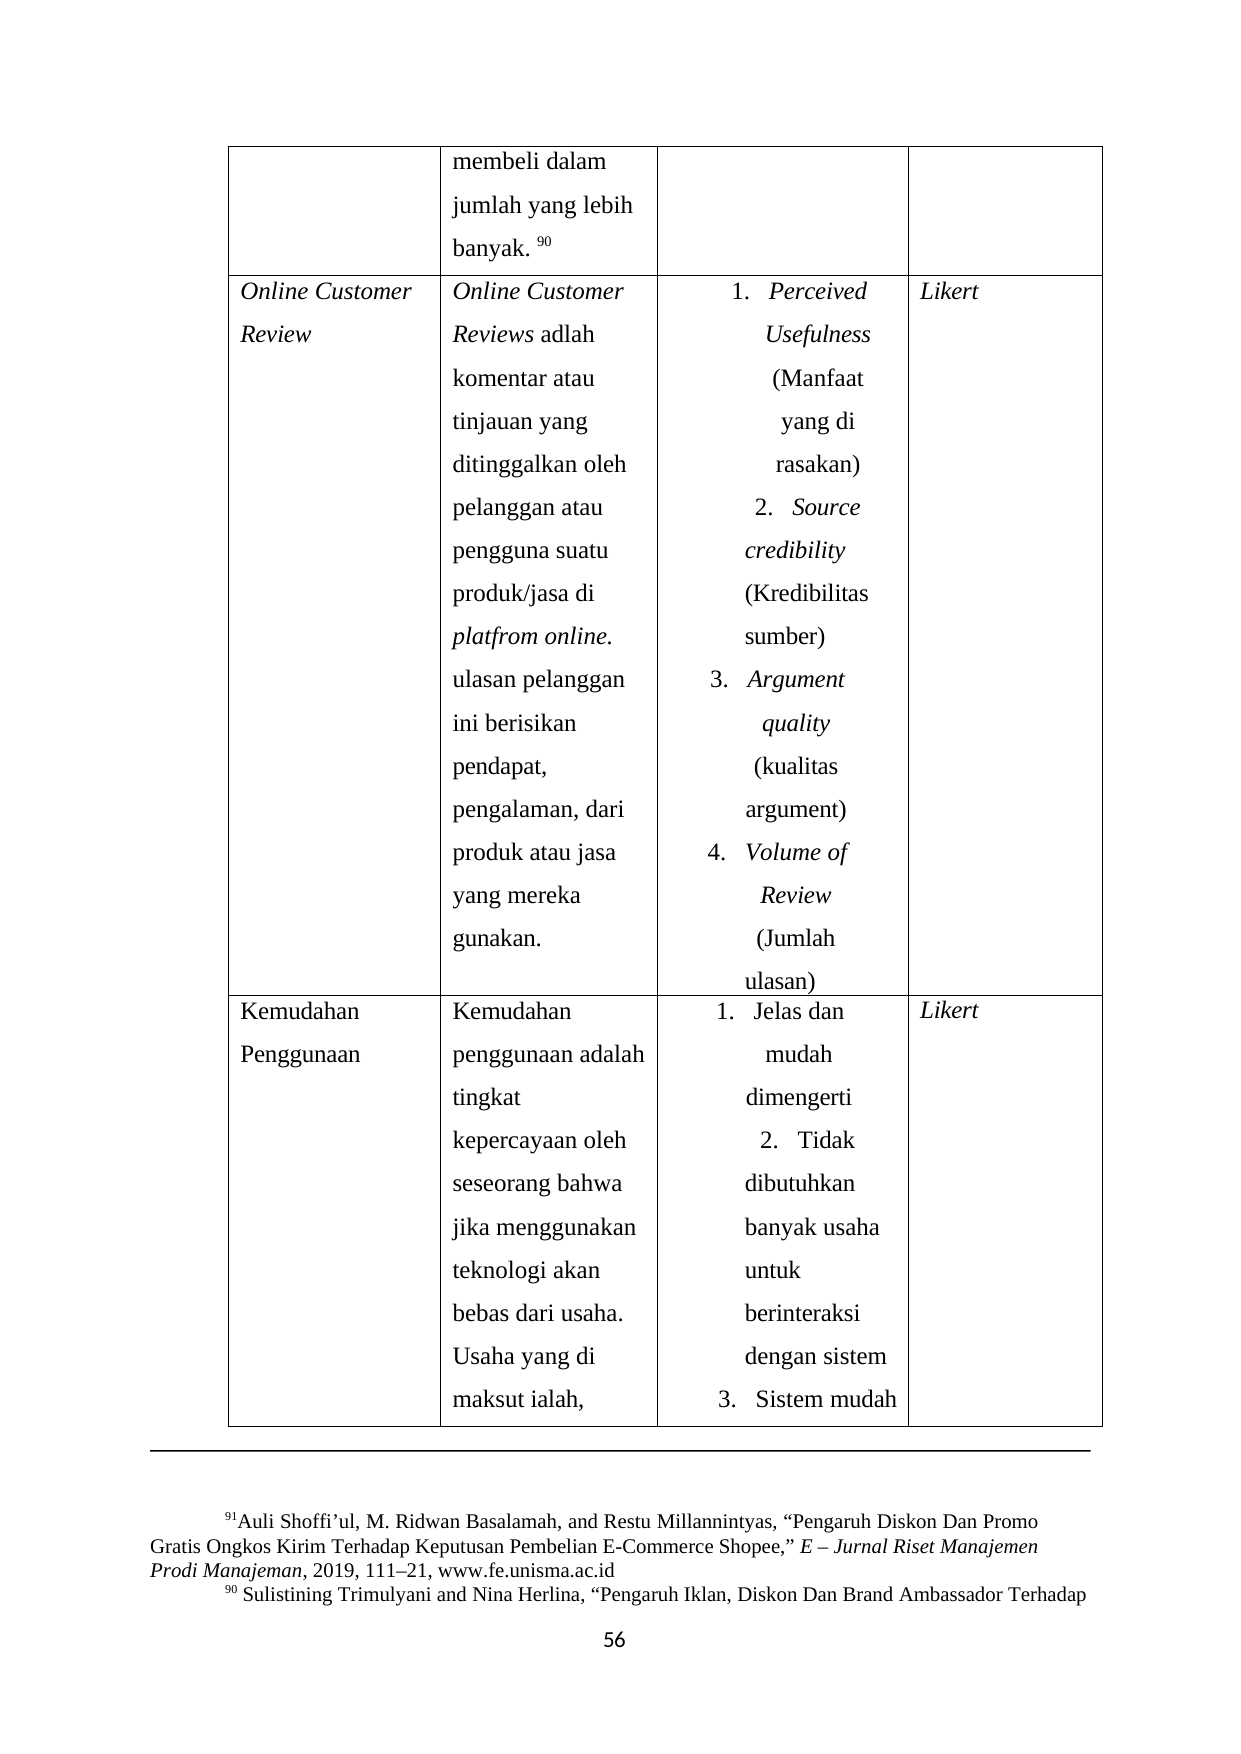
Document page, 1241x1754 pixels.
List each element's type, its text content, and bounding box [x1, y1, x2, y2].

table_cell Jelas dan mudah dimengerti Tidak dibutuhkan banyak usaha untuk berinteraksi dengan sistem Sistem mudah [658, 996, 908, 1426]
table_cell Online Customer Reviews adlah komentar atau tinjauan yang ditinggalkan oleh pelanggan atau pengguna suatu produk/jasa di platfrom online. ulasan pelanggan ini berisikan pendapat, pengalaman, dari produk atau jasa yang mereka gunakan. [441, 276, 657, 995]
table_cell Kemudahan penggunaan adalah tingkat kepercayaan oleh seseorang bahwa jika menggunakan teknologi akan bebas dari usaha. Usaha yang di maksut ialah, [441, 996, 657, 1426]
table_cell Likert [909, 276, 1102, 995]
table_cell Perceived Usefulness (Manfaat yang di rasakan) Source credibility (Kredibilitas sumber) Argument quality (kualitas argument) Volume of Review (Jumlah ulasan) [658, 276, 908, 995]
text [150, 1582, 1087, 1606]
text 91Auli Shoffi’ul, M. Ridwan Basalamah, and Restu Millannintyas, “Pengaruh Diskon Dan Promo Gratis Ongkos Kirim Terhadap Keputusan Pembelian E-Commerce Shopee,” E – Jurnal Riset Manajemen Prodi Manajeman, 2019, 111–21, www.fe.unisma.ac.id [150, 1509, 1038, 1582]
table_header membeli dalam jumlah yang lebih banyak. 90 [441, 147, 657, 275]
table_cell Likert [909, 996, 1102, 1426]
table_cell Kemudahan Penggunaan [229, 996, 440, 1426]
table_header [658, 147, 908, 275]
table_cell Online Customer Review [229, 276, 440, 995]
table_header [229, 147, 440, 275]
table_header [909, 147, 1102, 275]
